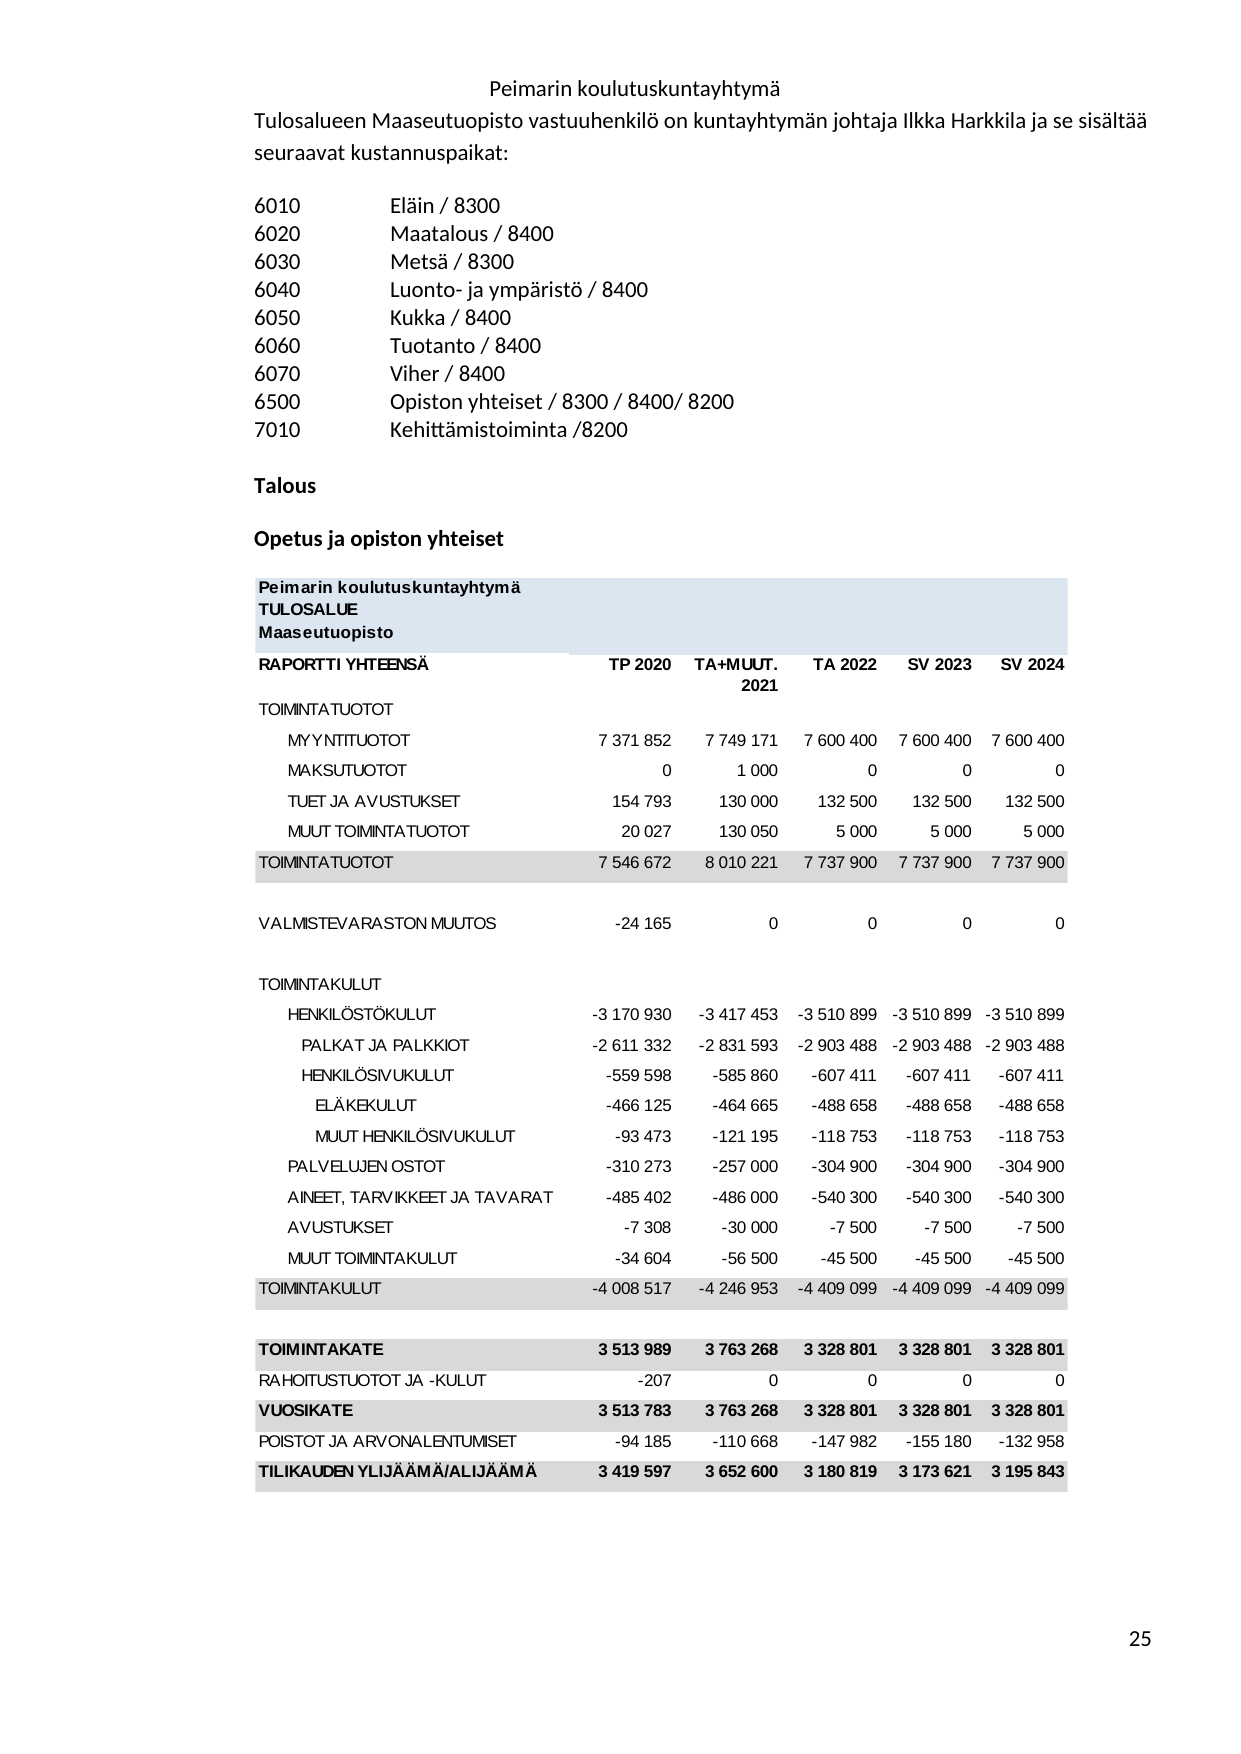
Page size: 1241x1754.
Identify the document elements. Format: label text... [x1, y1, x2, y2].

text 6040 Luonto- ja ympäristö / 8400 [254, 275, 1152, 303]
text 6020 Maatalous / 8400 [254, 219, 1152, 247]
text Opetus ja opiston yhteiset [254, 524, 1152, 552]
text Tulosalueen Maaseutuopisto vastuuhenkilö on kuntayhtymän johtaja Ilkka Harkkila ja se sisältää seuraavat kustannuspaikat: [254, 106, 1152, 166]
text 6060 Tuotanto / 8400 [254, 331, 1152, 359]
text 6070 Viher / 8400 [254, 359, 1152, 387]
text 6500 Opiston yhteiset / 8300 / 8400/ 8200 [254, 387, 1152, 415]
text 7010 Kehittämistoiminta /8200 [254, 415, 1152, 443]
text 6030 Metsä / 8300 [254, 247, 1152, 275]
text 6050 Kukka / 8400 [254, 303, 1152, 331]
text 6010 Eläin / 8300 [254, 191, 1152, 219]
text Talous [254, 471, 1152, 499]
